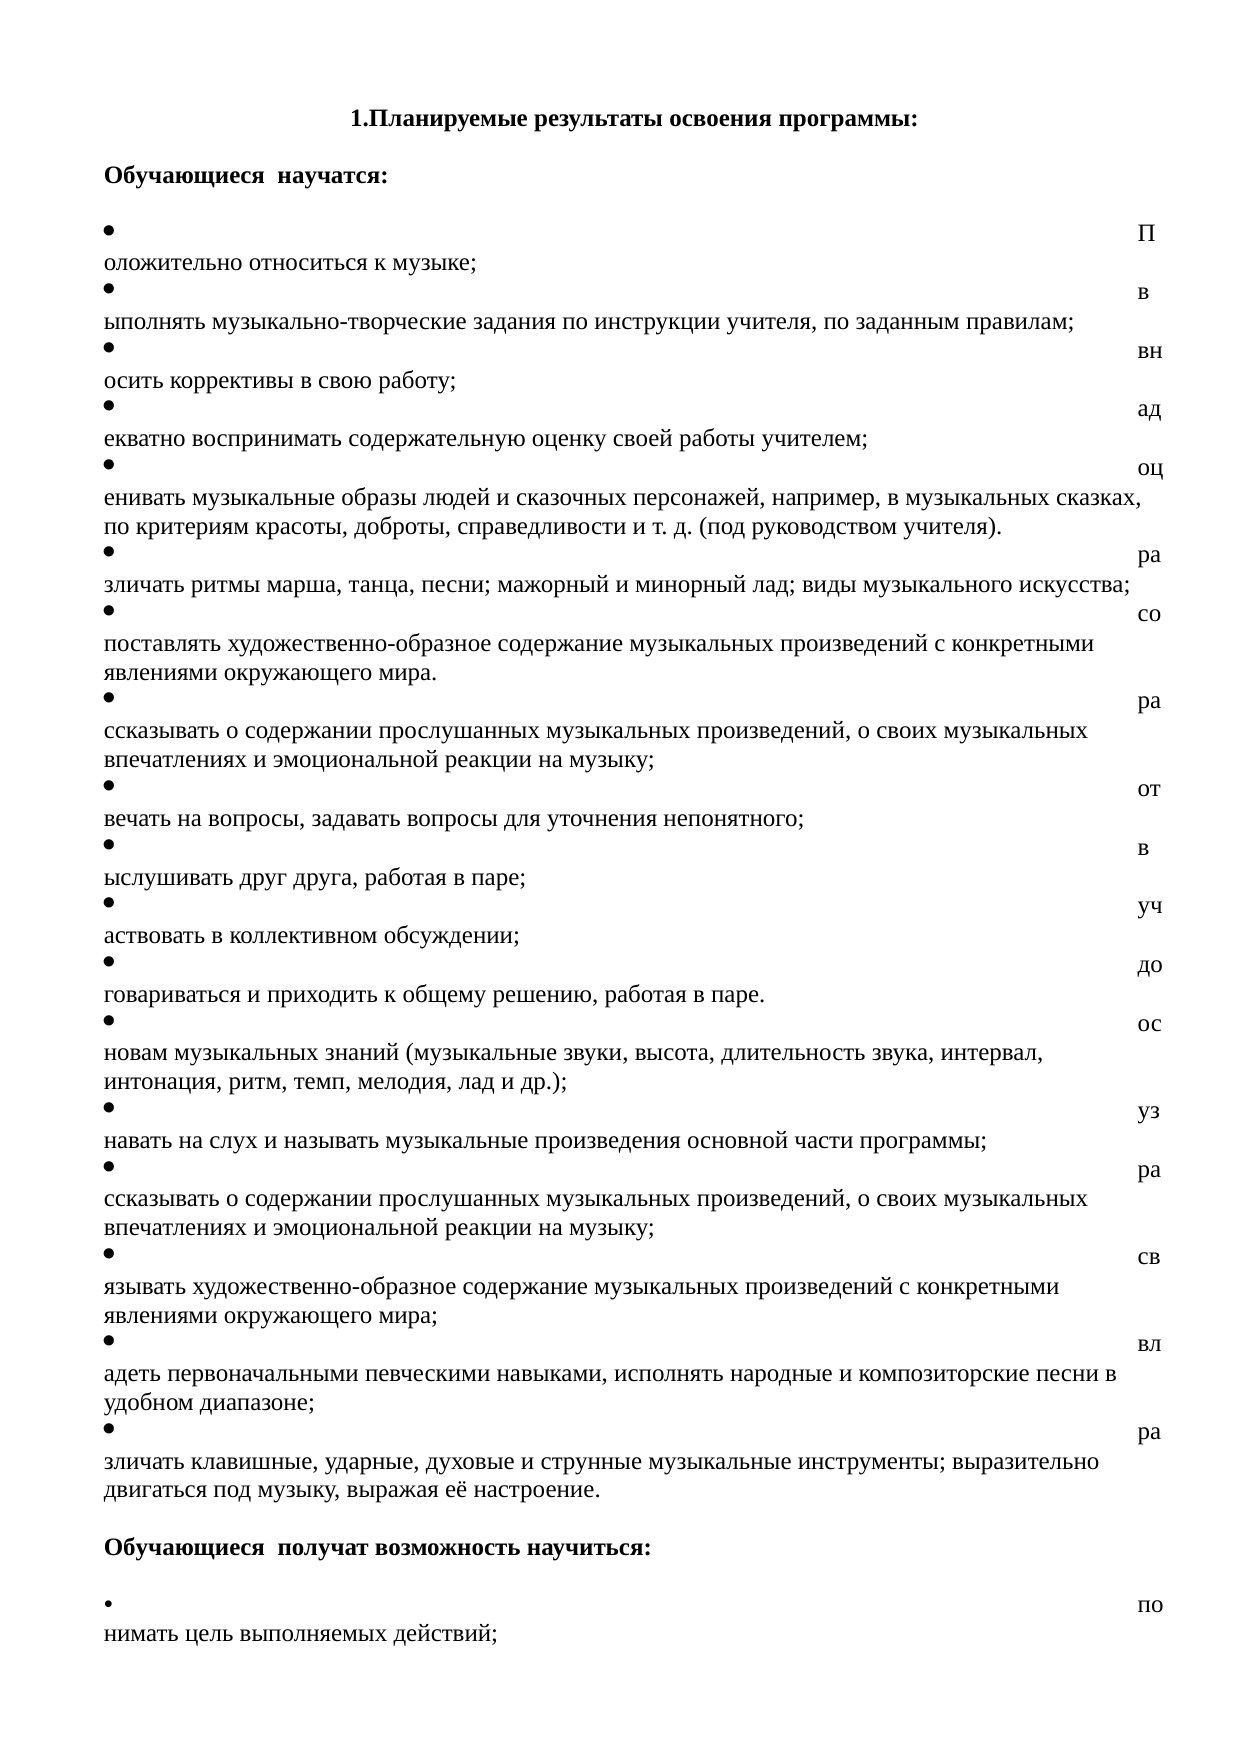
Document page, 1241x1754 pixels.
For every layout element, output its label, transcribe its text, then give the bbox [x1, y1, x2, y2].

list оценивать музыкальные образы людей и сказочных персонажей, например, в музыкальных сказках, по критериям красоты, доброты, справедливости и т. д. (под руководством учителя). [103, 452, 1165, 539]
text Обучающиеся научатся: [103, 160, 1165, 189]
list выслушивать друг друга, работая в паре; [103, 832, 1165, 890]
text Обучающиеся получат возможность научиться: [103, 1532, 1165, 1561]
list сопоставлять художественно-образное содержание музыкальных произведений с конкретными явлениями окружающего мира. [103, 598, 1165, 686]
list узнавать на слух и называть музыкальные произведения основной части программы; [103, 1095, 1165, 1154]
list связывать художественно-образное содержание музыкальных произведений с конкретными явлениями окружающего мира; [103, 1241, 1165, 1328]
list понимать цель выполняемых действий; [103, 1589, 1165, 1647]
list рассказывать о содержании прослушанных музыкальных произведений, о своих музыкальных впечатлениях и эмоциональной реакции на музыку; [103, 1154, 1165, 1241]
list различать клавишные, ударные, духовые и струнные музыкальные инструменты; выразительно двигаться под музыку, выражая её настроение. [103, 1416, 1165, 1503]
list адекватно воспринимать содержательную оценку своей работы учителем; [103, 393, 1165, 452]
list Положительно относиться к музыке; [103, 218, 1165, 276]
list отвечать на вопросы, задавать вопросы для уточнения непонятного; [103, 773, 1165, 832]
list владеть первоначальными певческими навыками, исполнять народные и композиторские песни в удобном диапазоне; [103, 1328, 1165, 1416]
list Планируемые результаты освоения программы: [103, 103, 1165, 131]
list выполнять музыкально-творческие задания по инструкции учителя, по заданным правилам; [103, 276, 1165, 335]
list основам музыкальных знаний (музыкальные звуки, высота, длительность звука, интервал, интонация, ритм, темп, мелодия, лад и др.); [103, 1008, 1165, 1095]
list участвовать в коллективном обсуждении; [103, 890, 1165, 949]
list договариваться и приходить к общему решению, работая в паре. [103, 949, 1165, 1008]
list вносить коррективы в свою работу; [103, 335, 1165, 393]
list рассказывать о содержании прослушанных музыкальных произведений, о своих музыкальных впечатлениях и эмоциональной реакции на музыку; [103, 686, 1165, 773]
list различать ритмы марша, танца, песни; мажорный и минорный лад; виды музыкального искусства; [103, 539, 1165, 598]
